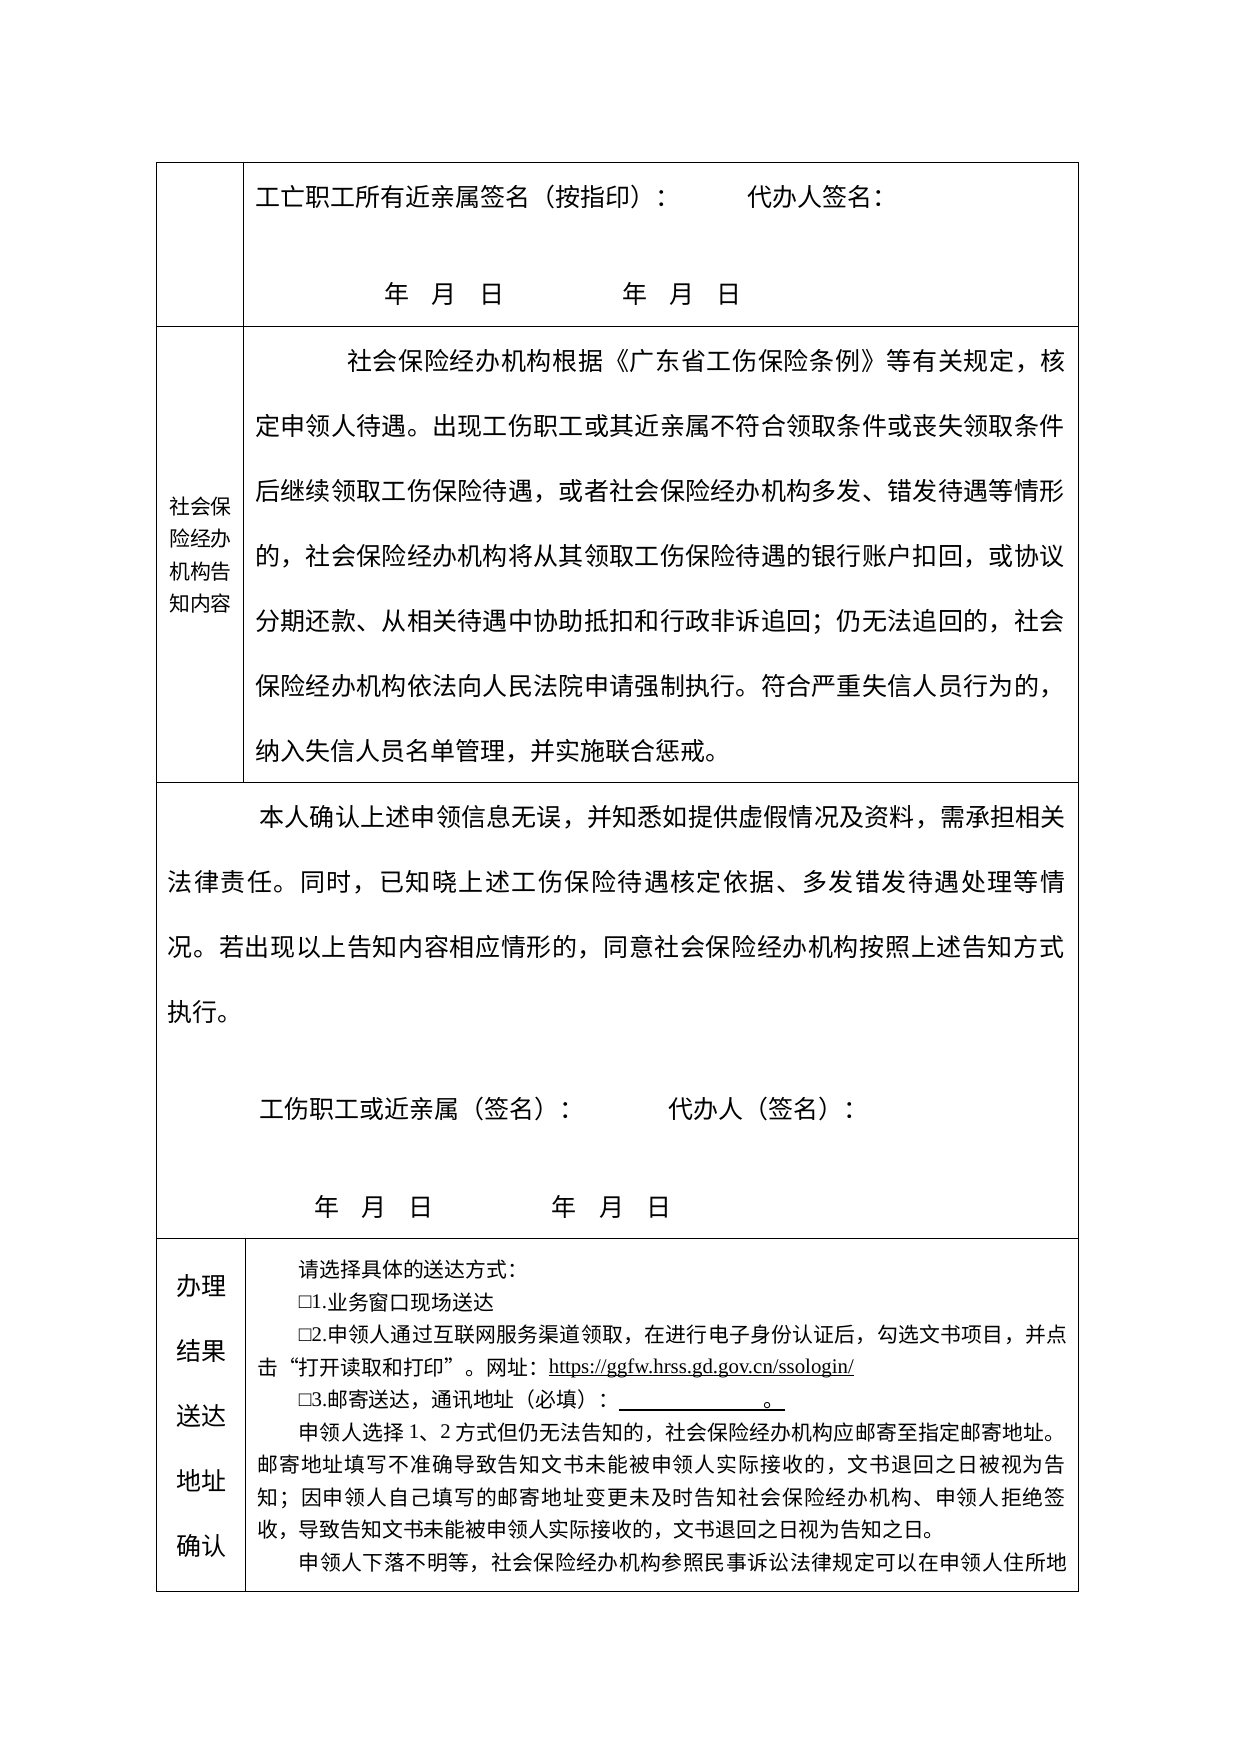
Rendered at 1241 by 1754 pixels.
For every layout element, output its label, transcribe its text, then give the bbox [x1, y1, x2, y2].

table_cell 社会保险经办机构告知内容 [157, 327, 243, 782]
table_cell 办理结果送达地址确认 [157, 1239, 245, 1591]
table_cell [244, 163, 1078, 326]
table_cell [246, 1239, 1078, 1591]
table_cell 社会保险经办机构根据《广东省工伤保险条例》等有关规定，核定申领人待遇。出现工伤职工或其近亲属不符合领取条件或丧失领取条件后继续领取工伤保险待遇，或者社会保险经办机构多发、错发待遇等情形的，社会保险经办机构将从其领取工伤保险待遇的银行账户扣回，或协议分期还款、从相关待遇中协助抵扣和行政非诉追回；仍无法追回的，社会保险经办机构依法向人民法院申请强制执行。符合严重失信人员行为的，纳入失信人员名单管理，并实施联合惩戒。 [244, 327, 1078, 782]
table_cell 本人确认上述申领信息无误，并知悉如提供虚假情况及资料，需承担相关法律责任。同时，已知晓上述工伤保险待遇核定依据、多发错发待遇处理等情况。若出现以上告知内容相应情形的，同意社会保险经办机构按照上述告知方式执行。 工伤职工或近亲属（签名）： 代办人（签名）： 年 月 日 年 月 日 [157, 783, 1078, 1238]
